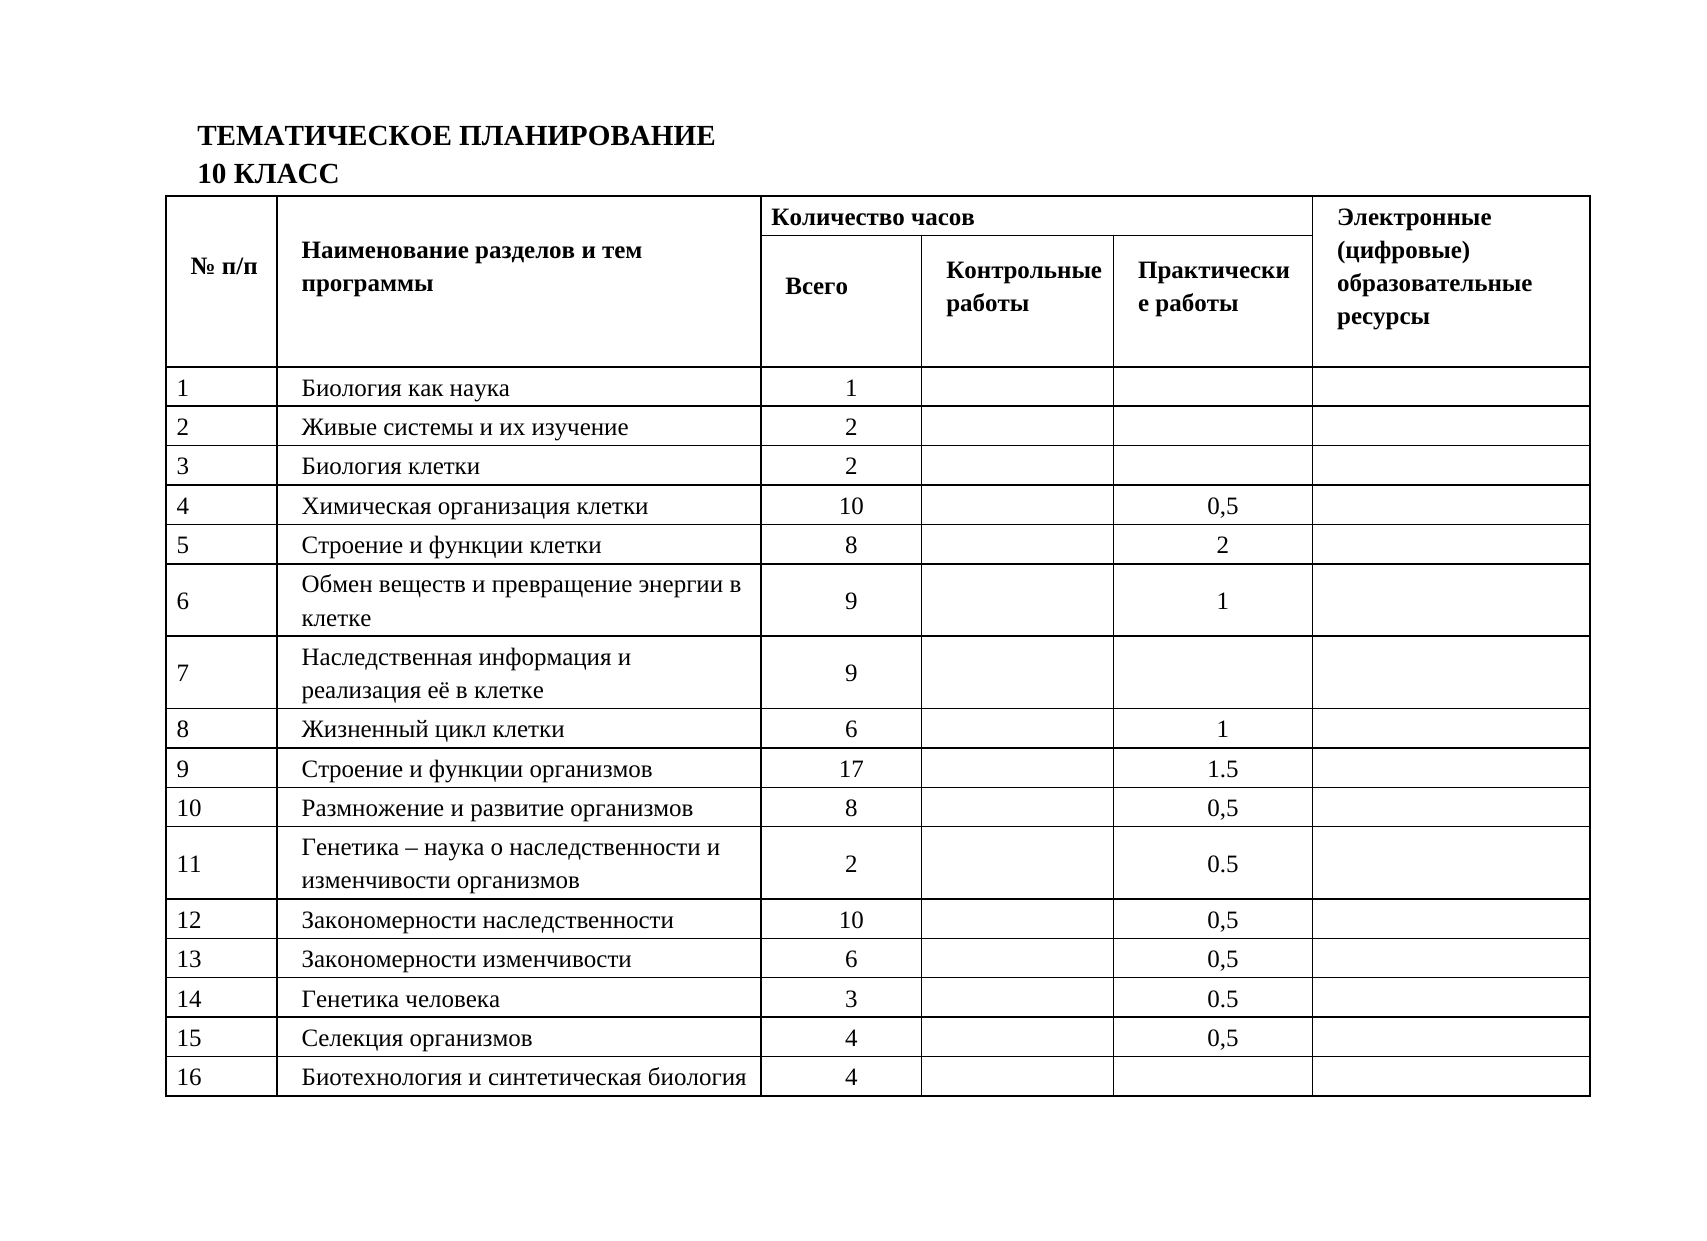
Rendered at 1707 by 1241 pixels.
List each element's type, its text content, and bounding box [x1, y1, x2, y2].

table_cell [1313, 565, 1589, 635]
table_cell [922, 939, 1113, 977]
table_cell Селекция организмов [278, 1018, 760, 1056]
table_cell 1 [762, 368, 921, 405]
table_cell Размножение и развитие организмов [278, 788, 760, 826]
table_cell [1313, 900, 1589, 937]
table_cell Живые системы и их изучение [278, 407, 760, 445]
table_cell [1114, 407, 1312, 445]
text ТЕМАТИЧЕСКОЕ ПЛАНИРОВАНИЕ [190, 118, 1618, 152]
table_cell 2 [762, 407, 921, 445]
table_cell Контрольные работы [922, 236, 1113, 366]
table_cell [1114, 446, 1312, 484]
table_cell Закономерности изменчивости [278, 939, 760, 977]
table_cell 0.5 [1114, 978, 1312, 1016]
table_cell [922, 525, 1113, 563]
table_cell [922, 407, 1113, 445]
table_header Наименование разделов и тем программы [278, 197, 760, 366]
table_cell [922, 486, 1113, 523]
table_cell 10 [167, 788, 276, 826]
table_cell [922, 900, 1113, 937]
table_cell 1.5 [1114, 749, 1312, 786]
table_cell 9 [167, 749, 276, 786]
table_cell [922, 709, 1113, 747]
text 10 КЛАСС [190, 157, 1618, 190]
table_cell 5 [167, 525, 276, 563]
table_header № п/п [167, 197, 276, 366]
table_cell [1313, 939, 1589, 977]
table_cell 4 [167, 486, 276, 523]
table_cell 0,5 [1114, 1018, 1312, 1056]
table_cell 2 [762, 827, 921, 898]
table_cell Закономерности наследственности [278, 900, 760, 937]
table_cell [1313, 709, 1589, 747]
table_cell Генетика – наука о наследственности и изменчивости организмов [278, 827, 760, 898]
table_cell 14 [167, 978, 276, 1016]
table_cell [922, 978, 1113, 1016]
table_cell 1 [1114, 709, 1312, 747]
table_cell [1313, 827, 1589, 898]
table_cell [922, 788, 1113, 826]
table_cell 0.5 [1114, 827, 1312, 898]
table_cell [1313, 446, 1589, 484]
table_cell [1313, 1057, 1589, 1095]
table_cell 6 [762, 709, 921, 747]
table_cell [1313, 637, 1589, 708]
table_cell Генетика человека [278, 978, 760, 1016]
table_cell [1313, 749, 1589, 786]
table_cell Строение и функции клетки [278, 525, 760, 563]
table_cell 8 [762, 525, 921, 563]
table_cell [1313, 486, 1589, 523]
table_cell Практические работы [1114, 236, 1312, 366]
table_cell 6 [167, 565, 276, 635]
table_cell 10 [762, 900, 921, 937]
table_cell Всего [762, 236, 921, 366]
table_cell 16 [167, 1057, 276, 1095]
table_cell [1114, 637, 1312, 708]
table_cell 0,5 [1114, 939, 1312, 977]
table_cell [922, 565, 1113, 635]
table_cell Биология как наука [278, 368, 760, 405]
table_cell Биотехнология и синтетическая биология [278, 1057, 760, 1095]
table_cell [1313, 525, 1589, 563]
table_cell 15 [167, 1018, 276, 1056]
table_cell [1313, 1018, 1589, 1056]
table_cell 2 [762, 446, 921, 484]
table_cell 0,5 [1114, 900, 1312, 937]
table_cell 4 [762, 1018, 921, 1056]
table_cell Химическая организация клетки [278, 486, 760, 523]
table_header Количество часов [762, 197, 1312, 234]
table_cell Биология клетки [278, 446, 760, 484]
table_cell 11 [167, 827, 276, 898]
table_cell Жизненный цикл клетки [278, 709, 760, 747]
table_cell Строение и функции организмов [278, 749, 760, 786]
table_cell 7 [167, 637, 276, 708]
table_cell 4 [762, 1057, 921, 1095]
table_cell 9 [762, 637, 921, 708]
table_cell Обмен веществ и превращение энергии в клетке [278, 565, 760, 635]
table_cell 9 [762, 565, 921, 635]
table_cell 1 [167, 368, 276, 405]
table_cell [922, 368, 1113, 405]
table_cell 17 [762, 749, 921, 786]
table_cell [1114, 1057, 1312, 1095]
table_cell [922, 637, 1113, 708]
table_cell 8 [167, 709, 276, 747]
table_cell 0,5 [1114, 788, 1312, 826]
table_cell 10 [762, 486, 921, 523]
table_cell [922, 446, 1113, 484]
table_cell 3 [762, 978, 921, 1016]
table_cell 8 [762, 788, 921, 826]
table_cell [922, 1057, 1113, 1095]
table_cell Наследственная информация и реализация её в клетке [278, 637, 760, 708]
table_cell 12 [167, 900, 276, 937]
table_cell [922, 749, 1113, 786]
table_cell [1114, 368, 1312, 405]
table_cell 2 [1114, 525, 1312, 563]
table_cell 0,5 [1114, 486, 1312, 523]
table_cell 6 [762, 939, 921, 977]
table_cell 1 [1114, 565, 1312, 635]
table_header Электронные (цифровые) образовательные ресурсы [1313, 197, 1589, 366]
table_cell [1313, 788, 1589, 826]
table_cell [1313, 368, 1589, 405]
table_cell 13 [167, 939, 276, 977]
table_cell [1313, 407, 1589, 445]
table_cell [1313, 978, 1589, 1016]
table_cell [922, 1018, 1113, 1056]
table_cell 3 [167, 446, 276, 484]
table_cell 2 [167, 407, 276, 445]
table_cell [922, 827, 1113, 898]
